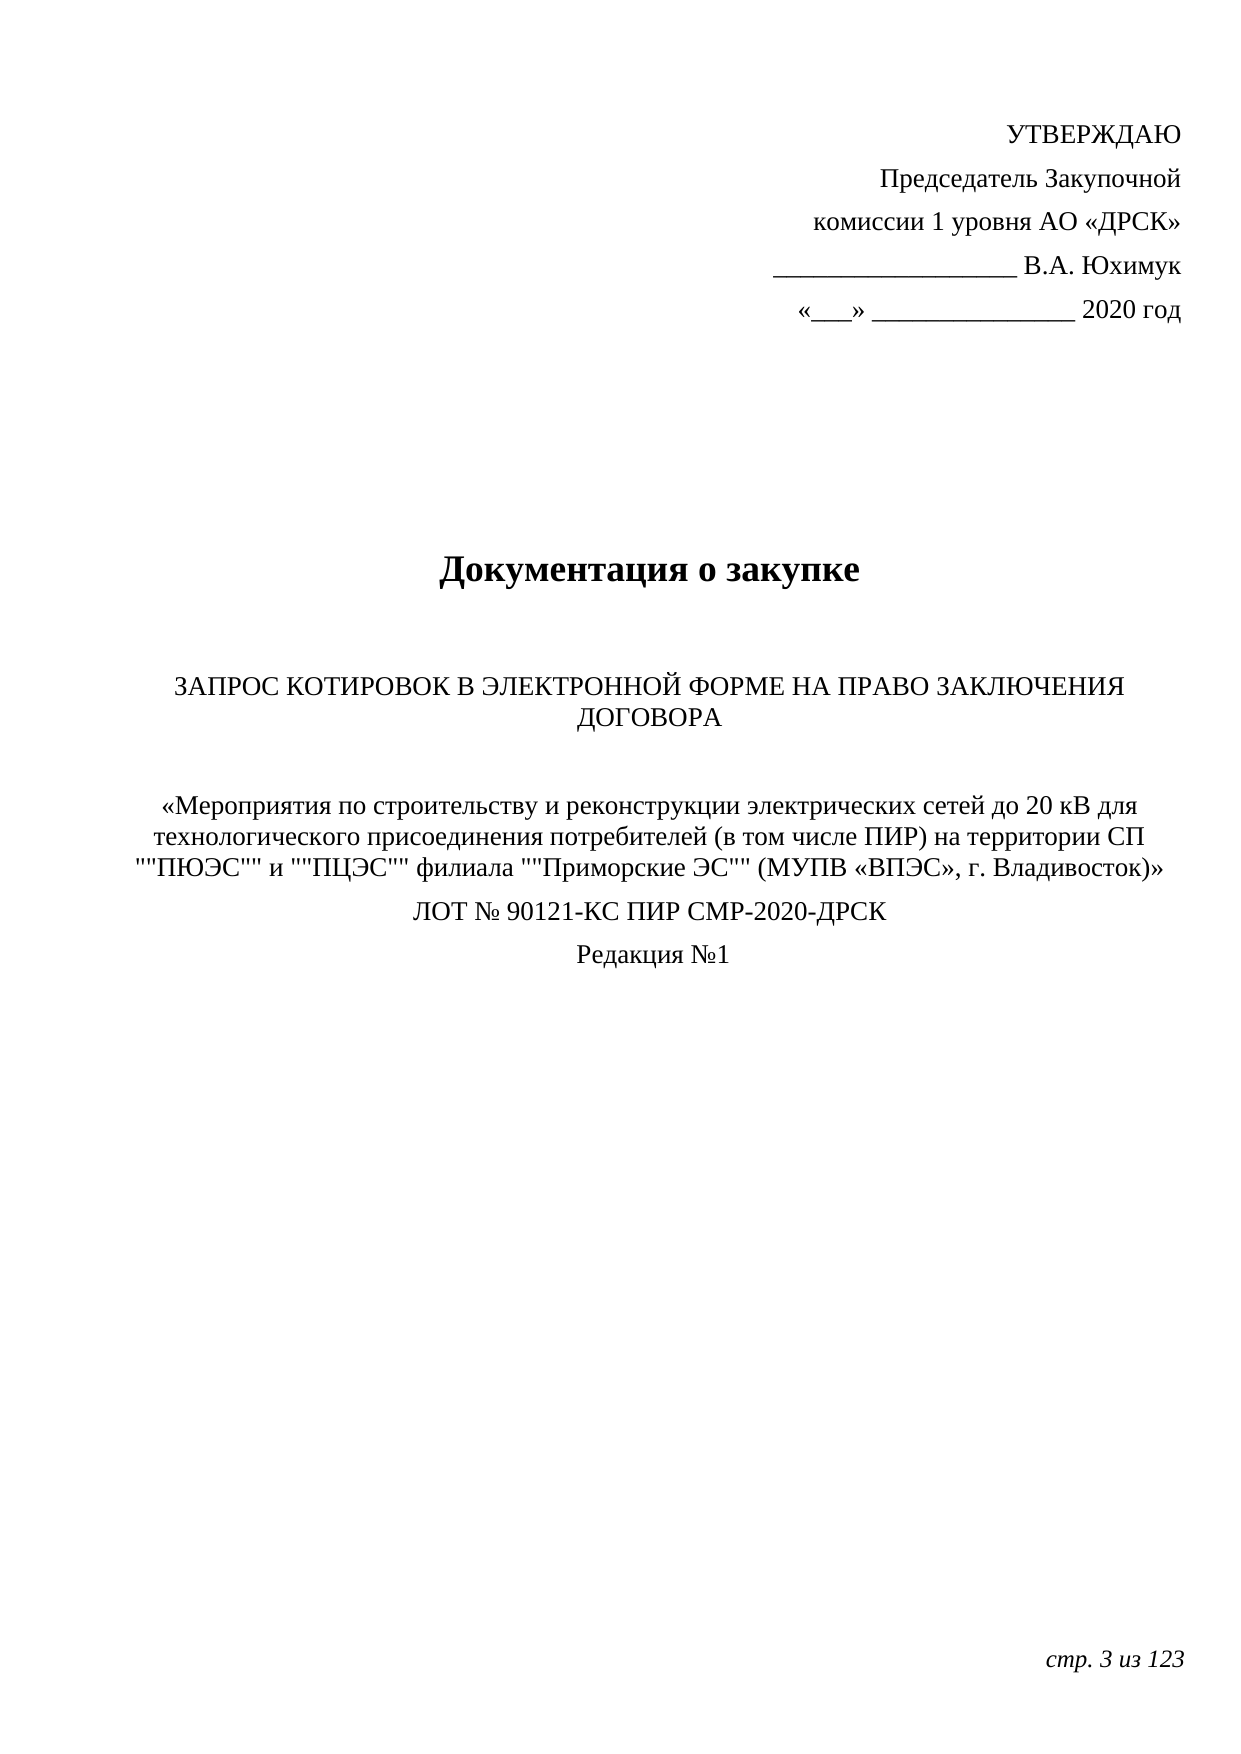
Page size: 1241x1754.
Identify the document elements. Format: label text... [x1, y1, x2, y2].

text Председатель Закупочной [605, 162, 1181, 193]
text __________________ В.А. Юхимук [605, 249, 1181, 280]
text «Мероприятия по строительству и реконструкции электрических сетей до 20 кВ для технологического присоединения потребителей (в том числе ПИР) на территории СП ""ПЮЭС"" и ""ПЦЭС"" филиала ""Приморские ЭС"" (МУПВ «ВПЭС», г. Владивосток)» [118, 789, 1181, 882]
text комиссии 1 уровня АО «ДРСК» [605, 205, 1181, 237]
text Документация о закупке [118, 546, 1181, 589]
text ЛОТ № 90121-КС ПИР СМР-2020-ДРСК [118, 895, 1181, 926]
text Редакция №1 [118, 938, 1181, 969]
text «___» _______________ 2020 год [605, 293, 1181, 324]
text ЗАПРОС КОТИРОВОК В ЭЛЕКТРОННОЙ ФОРМЕ НА ПРАВО ЗАКЛЮЧЕНИЯ ДОГОВОРА [118, 670, 1181, 733]
text УТВЕРЖДАЮ [605, 118, 1181, 149]
